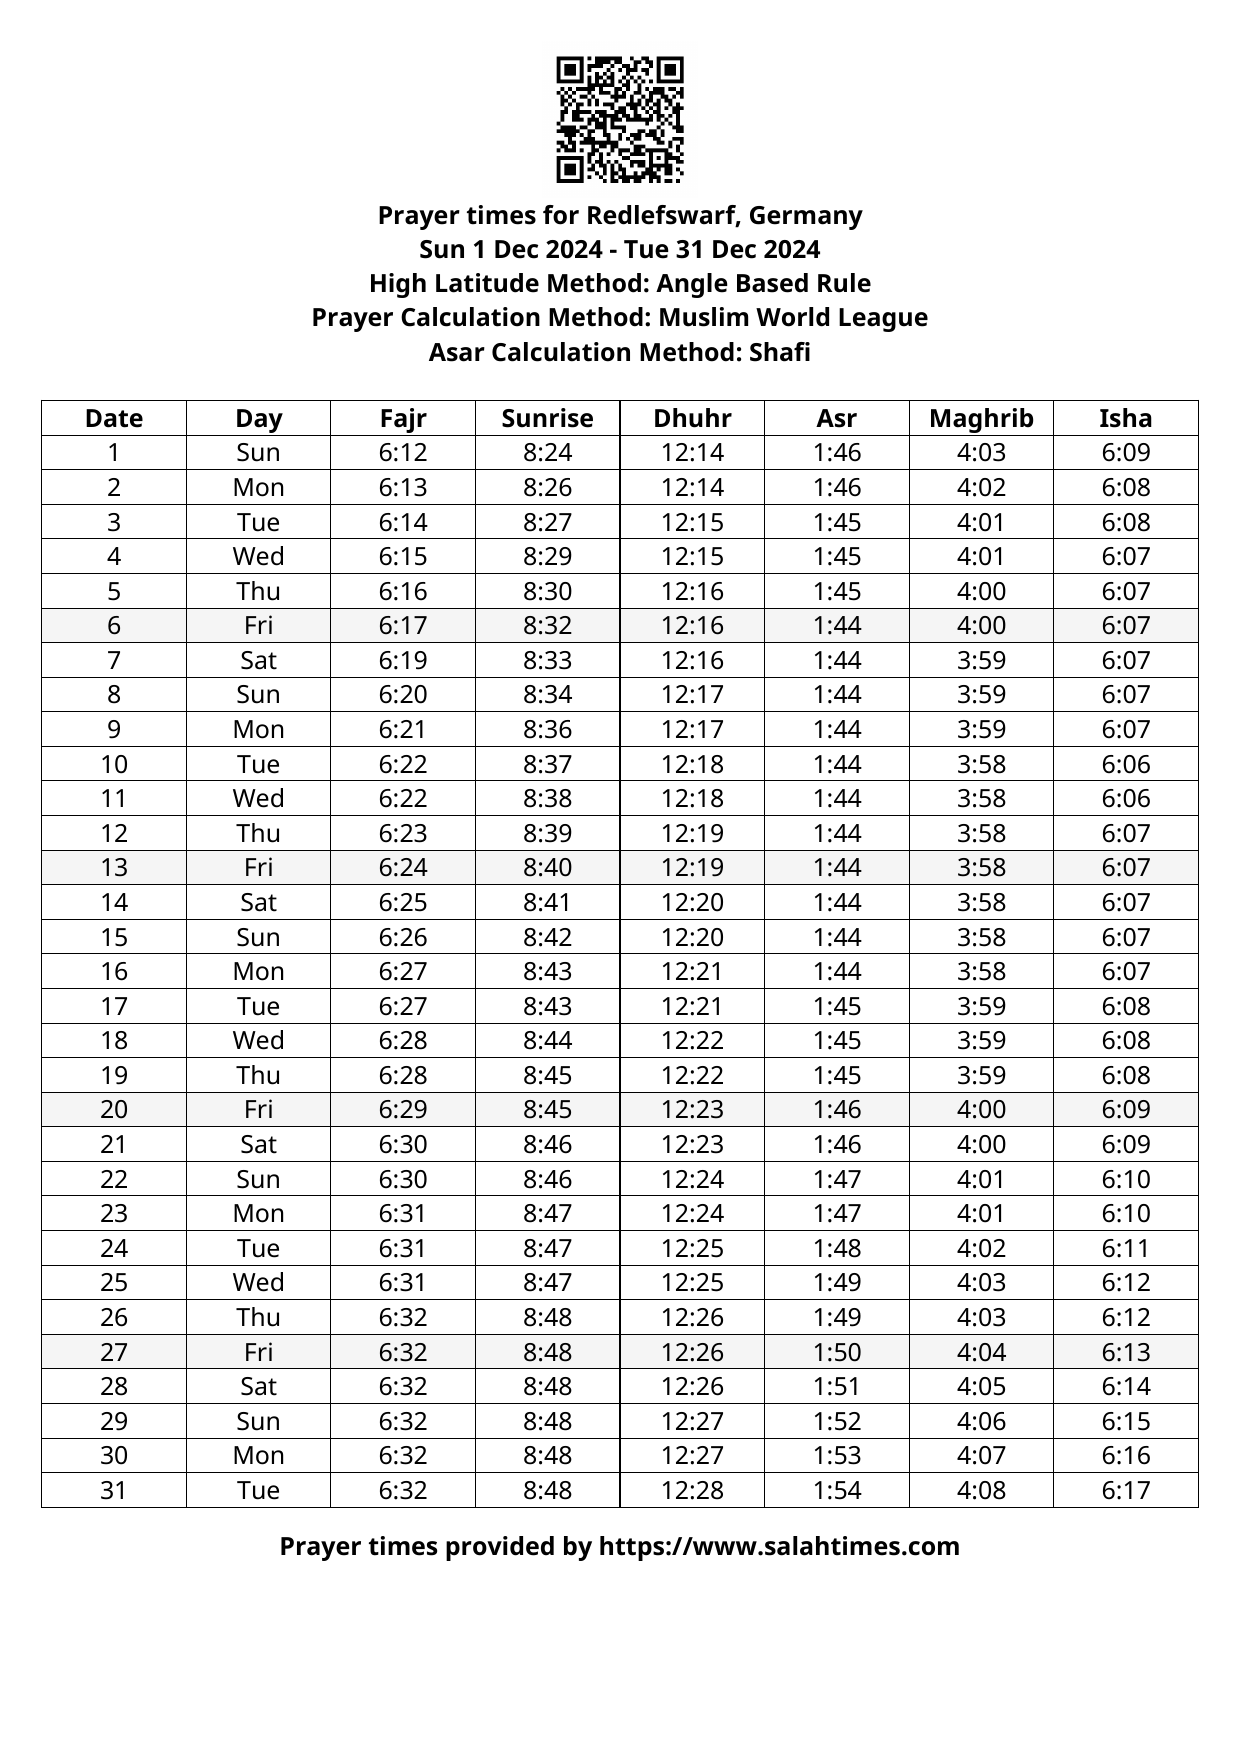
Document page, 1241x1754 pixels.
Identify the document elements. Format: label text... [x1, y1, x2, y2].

table_cell 24 [42, 1231, 186, 1264]
table_cell 8:46 [476, 1162, 619, 1195]
table_cell 12 [42, 816, 186, 849]
table_cell 6:24 [331, 851, 475, 884]
table_cell 8:34 [476, 678, 619, 711]
table_cell Wed [187, 539, 330, 573]
table_cell 3:59 [910, 712, 1053, 746]
table_cell 1:44 [765, 643, 909, 677]
table_cell 1:52 [765, 1404, 909, 1437]
table_cell 8:44 [476, 1024, 619, 1057]
table_cell 21 [42, 1127, 186, 1161]
table_cell 6:07 [1054, 609, 1198, 642]
table_cell 12:15 [621, 539, 764, 573]
table_cell 6:09 [1054, 436, 1198, 469]
table_cell 12:20 [621, 920, 764, 953]
table_cell 4:02 [910, 470, 1053, 504]
table_cell 6:08 [1054, 505, 1198, 538]
table_cell 12:14 [621, 436, 764, 469]
table_cell 3:59 [910, 1024, 1053, 1057]
table_cell 6:32 [331, 1439, 475, 1472]
table_cell 3:58 [910, 851, 1053, 884]
table_cell 25 [42, 1266, 186, 1299]
table_cell 8 [42, 678, 186, 711]
table_cell Mon [187, 470, 330, 504]
table_cell 6:09 [1054, 1127, 1198, 1161]
table_cell 14 [42, 885, 186, 919]
table_cell Tue [187, 1231, 330, 1264]
table_cell Tue [187, 989, 330, 1022]
table_cell 6:19 [331, 643, 475, 677]
table_cell 8:48 [476, 1369, 619, 1403]
table_cell 1:45 [765, 989, 909, 1022]
table_cell 1:46 [765, 470, 909, 504]
table_cell Sat [187, 643, 330, 677]
table_cell 6:07 [1054, 920, 1198, 953]
table_cell 6:11 [1054, 1231, 1198, 1264]
table_cell 1:44 [765, 816, 909, 849]
table_cell 31 [42, 1473, 186, 1507]
table_cell 2 [42, 470, 186, 504]
table_header Sunrise [476, 401, 619, 434]
table_cell 6:08 [1054, 470, 1198, 504]
table_cell 6:08 [1054, 989, 1198, 1022]
table_cell 1:47 [765, 1162, 909, 1195]
table_cell 8:39 [476, 816, 619, 849]
table_cell Thu [187, 1058, 330, 1092]
table_cell 6:23 [331, 816, 475, 849]
table_cell 8:32 [476, 609, 619, 642]
table_cell 7 [42, 643, 186, 677]
text Sun 1 Dec 2024 - Tue 31 Dec 2024 [42, 232, 1198, 266]
table_header Asr [765, 401, 909, 434]
table_cell 1:44 [765, 747, 909, 780]
table_cell 1:53 [765, 1439, 909, 1472]
table_cell 12:16 [621, 574, 764, 607]
table_cell 6:13 [1054, 1335, 1198, 1368]
table_cell 6:07 [1054, 678, 1198, 711]
table_cell 12:24 [621, 1196, 764, 1230]
table_cell 6:30 [331, 1127, 475, 1161]
table_cell 4:01 [910, 539, 1053, 573]
table_header Maghrib [910, 401, 1053, 434]
table_cell 8:45 [476, 1058, 619, 1092]
table_cell 12:26 [621, 1300, 764, 1334]
table_cell Thu [187, 816, 330, 849]
table_cell 4 [42, 539, 186, 573]
table_cell 16 [42, 954, 186, 988]
table_cell 6:14 [1054, 1369, 1198, 1403]
table_cell 30 [42, 1439, 186, 1472]
table_cell 1:49 [765, 1300, 909, 1334]
table_cell 8:27 [476, 505, 619, 538]
table_cell 6:14 [331, 505, 475, 538]
table_cell 1:44 [765, 712, 909, 746]
table_cell 8:42 [476, 920, 619, 953]
table_cell 1:50 [765, 1335, 909, 1368]
table_cell 6:06 [1054, 781, 1198, 815]
table_cell 4:06 [910, 1404, 1053, 1437]
table_cell 6:07 [1054, 816, 1198, 849]
table_cell 4:08 [910, 1473, 1053, 1507]
table_cell 6:32 [331, 1473, 475, 1507]
table_cell Mon [187, 954, 330, 988]
table_cell 29 [42, 1404, 186, 1437]
table_cell 12:21 [621, 954, 764, 988]
table_cell Sat [187, 1127, 330, 1161]
table_cell 1:44 [765, 678, 909, 711]
table_cell 1:44 [765, 885, 909, 919]
table_cell 6:07 [1054, 643, 1198, 677]
table_cell 6:07 [1054, 539, 1198, 573]
table_cell 8:41 [476, 885, 619, 919]
table_cell 8:47 [476, 1196, 619, 1230]
table_cell 6:07 [1054, 574, 1198, 607]
table_cell 1:47 [765, 1196, 909, 1230]
table_cell 12:19 [621, 851, 764, 884]
table_cell 1:44 [765, 920, 909, 953]
table_cell 8:33 [476, 643, 619, 677]
table_cell 17 [42, 989, 186, 1022]
table_cell 6:27 [331, 954, 475, 988]
table_cell 6:15 [331, 539, 475, 573]
table_cell 8:48 [476, 1404, 619, 1437]
table_cell Fri [187, 609, 330, 642]
table_cell 15 [42, 920, 186, 953]
table_cell Wed [187, 1024, 330, 1057]
table_header Isha [1054, 401, 1198, 434]
table_cell Sun [187, 920, 330, 953]
table_header Dhuhr [621, 401, 764, 434]
table_cell 8:40 [476, 851, 619, 884]
table_cell Tue [187, 747, 330, 780]
table_cell 27 [42, 1335, 186, 1368]
table_cell Mon [187, 712, 330, 746]
table_cell 3:58 [910, 920, 1053, 953]
table_cell 1:45 [765, 1024, 909, 1057]
table_cell 6:32 [331, 1300, 475, 1334]
table_cell 12:18 [621, 781, 764, 815]
table_cell 6:26 [331, 920, 475, 953]
table_cell 6:31 [331, 1231, 475, 1264]
table_cell 1:48 [765, 1231, 909, 1264]
table_cell 9 [42, 712, 186, 746]
table_cell Sun [187, 1404, 330, 1437]
table_cell 6:10 [1054, 1196, 1198, 1230]
table_cell 6:20 [331, 678, 475, 711]
table_cell 6:22 [331, 781, 475, 815]
table_cell 12:27 [621, 1404, 764, 1437]
table_cell 6:28 [331, 1024, 475, 1057]
table_cell 28 [42, 1369, 186, 1403]
table_cell 6:21 [331, 712, 475, 746]
table_cell 12:27 [621, 1439, 764, 1472]
table_cell 3:59 [910, 643, 1053, 677]
table_cell Thu [187, 574, 330, 607]
table_cell 6:31 [331, 1196, 475, 1230]
table_cell 4:05 [910, 1369, 1053, 1403]
table_cell 4:07 [910, 1439, 1053, 1472]
table_cell 6:25 [331, 885, 475, 919]
table_cell 6:12 [1054, 1266, 1198, 1299]
table_cell 8:43 [476, 989, 619, 1022]
text Prayer Calculation Method: Muslim World League [42, 300, 1198, 334]
table_cell 12:26 [621, 1369, 764, 1403]
table_cell Mon [187, 1439, 330, 1472]
table_cell Sat [187, 1369, 330, 1403]
table_cell 3:59 [910, 678, 1053, 711]
picture [542, 41, 699, 198]
table_cell 6:12 [1054, 1300, 1198, 1334]
table_cell 4:04 [910, 1335, 1053, 1368]
table_cell 4:03 [910, 1300, 1053, 1334]
table_cell 12:19 [621, 816, 764, 849]
text Asar Calculation Method: Shafi [42, 334, 1198, 368]
table_cell 3:59 [910, 989, 1053, 1022]
table_cell 6:27 [331, 989, 475, 1022]
table_cell 6:31 [331, 1266, 475, 1299]
table_cell 6:17 [1054, 1473, 1198, 1507]
table_cell 6:30 [331, 1162, 475, 1195]
table_header Fajr [331, 401, 475, 434]
table_cell 12:18 [621, 747, 764, 780]
table_cell 4:00 [910, 1127, 1053, 1161]
table_cell 4:03 [910, 1266, 1053, 1299]
table_cell 20 [42, 1093, 186, 1126]
table_cell 1:54 [765, 1473, 909, 1507]
table_cell 4:00 [910, 609, 1053, 642]
table_cell 8:48 [476, 1335, 619, 1368]
table_cell 8:29 [476, 539, 619, 573]
table_cell 12:26 [621, 1335, 764, 1368]
table_cell 12:21 [621, 989, 764, 1022]
table_cell 6:12 [331, 436, 475, 469]
table_cell 12:23 [621, 1127, 764, 1161]
table_cell 8:43 [476, 954, 619, 988]
table_cell Mon [187, 1196, 330, 1230]
table_cell 6:32 [331, 1404, 475, 1437]
table_cell Fri [187, 1335, 330, 1368]
table_cell 6 [42, 609, 186, 642]
table_cell 6:16 [1054, 1439, 1198, 1472]
table_cell 8:46 [476, 1127, 619, 1161]
table_cell 8:38 [476, 781, 619, 815]
table_cell 11 [42, 781, 186, 815]
table_cell 6:15 [1054, 1404, 1198, 1437]
table_cell 6:07 [1054, 851, 1198, 884]
table_cell 1:46 [765, 1093, 909, 1126]
table_cell 6:07 [1054, 712, 1198, 746]
table_cell 26 [42, 1300, 186, 1334]
table_cell Tue [187, 505, 330, 538]
table_cell 12:17 [621, 678, 764, 711]
table_cell 1 [42, 436, 186, 469]
table_cell 8:36 [476, 712, 619, 746]
table_cell 12:14 [621, 470, 764, 504]
table_cell 6:08 [1054, 1058, 1198, 1092]
table_cell 8:45 [476, 1093, 619, 1126]
table_cell 1:44 [765, 851, 909, 884]
table_cell 13 [42, 851, 186, 884]
table_cell 12:24 [621, 1162, 764, 1195]
table_cell 18 [42, 1024, 186, 1057]
table_cell Sun [187, 1162, 330, 1195]
table_cell 1:49 [765, 1266, 909, 1299]
table_cell 8:47 [476, 1266, 619, 1299]
table_cell 1:45 [765, 539, 909, 573]
table_cell 6:28 [331, 1058, 475, 1092]
table_cell 4:01 [910, 1196, 1053, 1230]
table_cell 1:44 [765, 954, 909, 988]
table_cell 3:58 [910, 816, 1053, 849]
table_cell 3 [42, 505, 186, 538]
text High Latitude Method: Angle Based Rule [42, 266, 1198, 300]
table_cell 12:28 [621, 1473, 764, 1507]
table_cell 8:48 [476, 1439, 619, 1472]
table_cell Sun [187, 678, 330, 711]
table_cell 12:25 [621, 1231, 764, 1264]
table_cell 6:13 [331, 470, 475, 504]
table_cell Tue [187, 1473, 330, 1507]
table_cell 1:46 [765, 1127, 909, 1161]
table_cell 3:58 [910, 885, 1053, 919]
table_cell 8:48 [476, 1473, 619, 1507]
table_cell 6:10 [1054, 1162, 1198, 1195]
table_cell 8:24 [476, 436, 619, 469]
table_cell 4:00 [910, 1093, 1053, 1126]
table_cell 23 [42, 1196, 186, 1230]
table_cell Wed [187, 781, 330, 815]
table_cell 12:16 [621, 643, 764, 677]
table_cell 8:47 [476, 1231, 619, 1264]
table_cell 1:51 [765, 1369, 909, 1403]
table_cell 6:16 [331, 574, 475, 607]
table_header Date [42, 401, 186, 434]
table_cell 1:45 [765, 574, 909, 607]
table_cell 12:16 [621, 609, 764, 642]
table_cell Sat [187, 885, 330, 919]
table_cell 19 [42, 1058, 186, 1092]
table_cell 3:58 [910, 954, 1053, 988]
table_cell 6:32 [331, 1335, 475, 1368]
table_cell 4:01 [910, 505, 1053, 538]
table_cell 12:15 [621, 505, 764, 538]
table_cell 12:25 [621, 1266, 764, 1299]
table_cell 6:22 [331, 747, 475, 780]
table_cell 3:59 [910, 1058, 1053, 1092]
table_cell 4:02 [910, 1231, 1053, 1264]
table_cell 6:06 [1054, 747, 1198, 780]
table_cell 1:45 [765, 505, 909, 538]
text Prayer times for Redlefswarf, Germany [42, 198, 1198, 232]
table_cell 6:07 [1054, 885, 1198, 919]
table_cell 8:26 [476, 470, 619, 504]
table_cell 12:22 [621, 1024, 764, 1057]
table_cell Fri [187, 1093, 330, 1126]
table_cell 22 [42, 1162, 186, 1195]
table_cell 12:20 [621, 885, 764, 919]
table_cell 4:03 [910, 436, 1053, 469]
table_cell 8:37 [476, 747, 619, 780]
text Prayer times provided by https://www.salahtimes.com [42, 1528, 1198, 1563]
table_cell 10 [42, 747, 186, 780]
table_cell 6:09 [1054, 1093, 1198, 1126]
table_cell 4:00 [910, 574, 1053, 607]
table_cell 5 [42, 574, 186, 607]
table_cell 1:44 [765, 781, 909, 815]
table_cell 3:58 [910, 747, 1053, 780]
table_header Day [187, 401, 330, 434]
table_cell 6:08 [1054, 1024, 1198, 1057]
table_cell 6:32 [331, 1369, 475, 1403]
table_cell 12:22 [621, 1058, 764, 1092]
table_cell 4:01 [910, 1162, 1053, 1195]
table_cell 8:48 [476, 1300, 619, 1334]
table_cell 12:17 [621, 712, 764, 746]
table_cell 12:23 [621, 1093, 764, 1126]
table_cell 6:07 [1054, 954, 1198, 988]
table_cell 1:46 [765, 436, 909, 469]
table_cell 8:30 [476, 574, 619, 607]
table_cell 3:58 [910, 781, 1053, 815]
table_cell Fri [187, 851, 330, 884]
table_cell 1:44 [765, 609, 909, 642]
table_cell 6:29 [331, 1093, 475, 1126]
table_cell Sun [187, 436, 330, 469]
table_cell 1:45 [765, 1058, 909, 1092]
table_cell Thu [187, 1300, 330, 1334]
table_cell 6:17 [331, 609, 475, 642]
table_cell Wed [187, 1266, 330, 1299]
